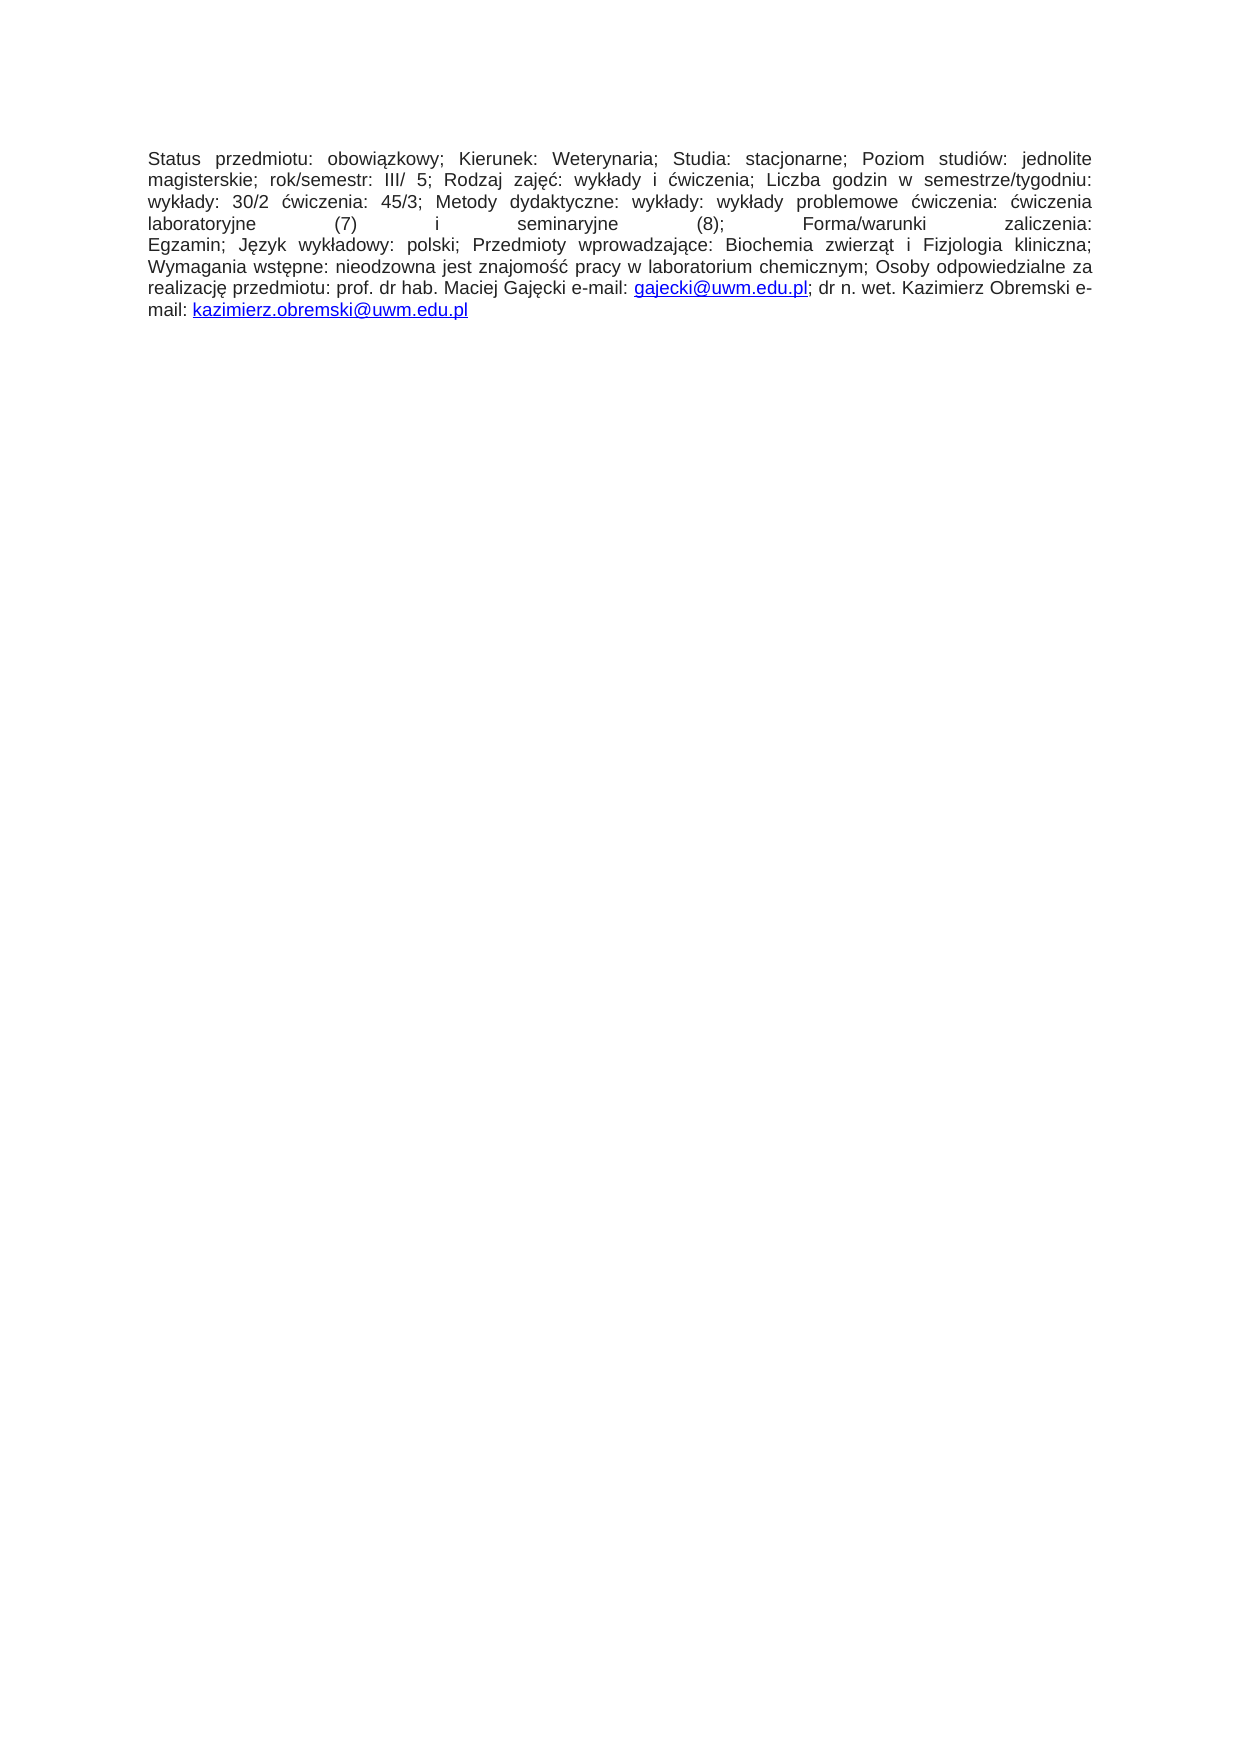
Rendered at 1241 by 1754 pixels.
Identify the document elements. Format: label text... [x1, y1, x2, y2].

text Status przedmiotu: obowiązkowy; Kierunek: Weterynaria; Studia: stacjonarne; Poziom studiów: jednolite magisterskie; rok/semestr: III/ 5; Rodzaj zajęć: wykłady i ćwiczenia; Liczba godzin w semestrze/tygodniu: wykłady: 30/2 ćwiczenia: 45/3; Metody dydaktyczne: wykłady: wykłady problemowe ćwiczenia: ćwiczenia laboratoryjne (7) i seminaryjne (8); Forma/warunki zaliczenia: Egzamin; Język wykładowy: polski; Przedmioty wprowadzające: Biochemia zwierząt i Fizjologia kliniczna; Wymagania wstępne: nieodzowna jest znajomość pracy w laboratorium chemicznym; Osoby odpowiedzialne za realizację przedmiotu: prof. dr hab. Maciej Gajęcki e-mail: gajecki@uwm.edu.pl; dr n. wet. Kazimierz Obremski e-mail: kazimierz.obremski@uwm.edu.pl [148, 148, 1093, 320]
